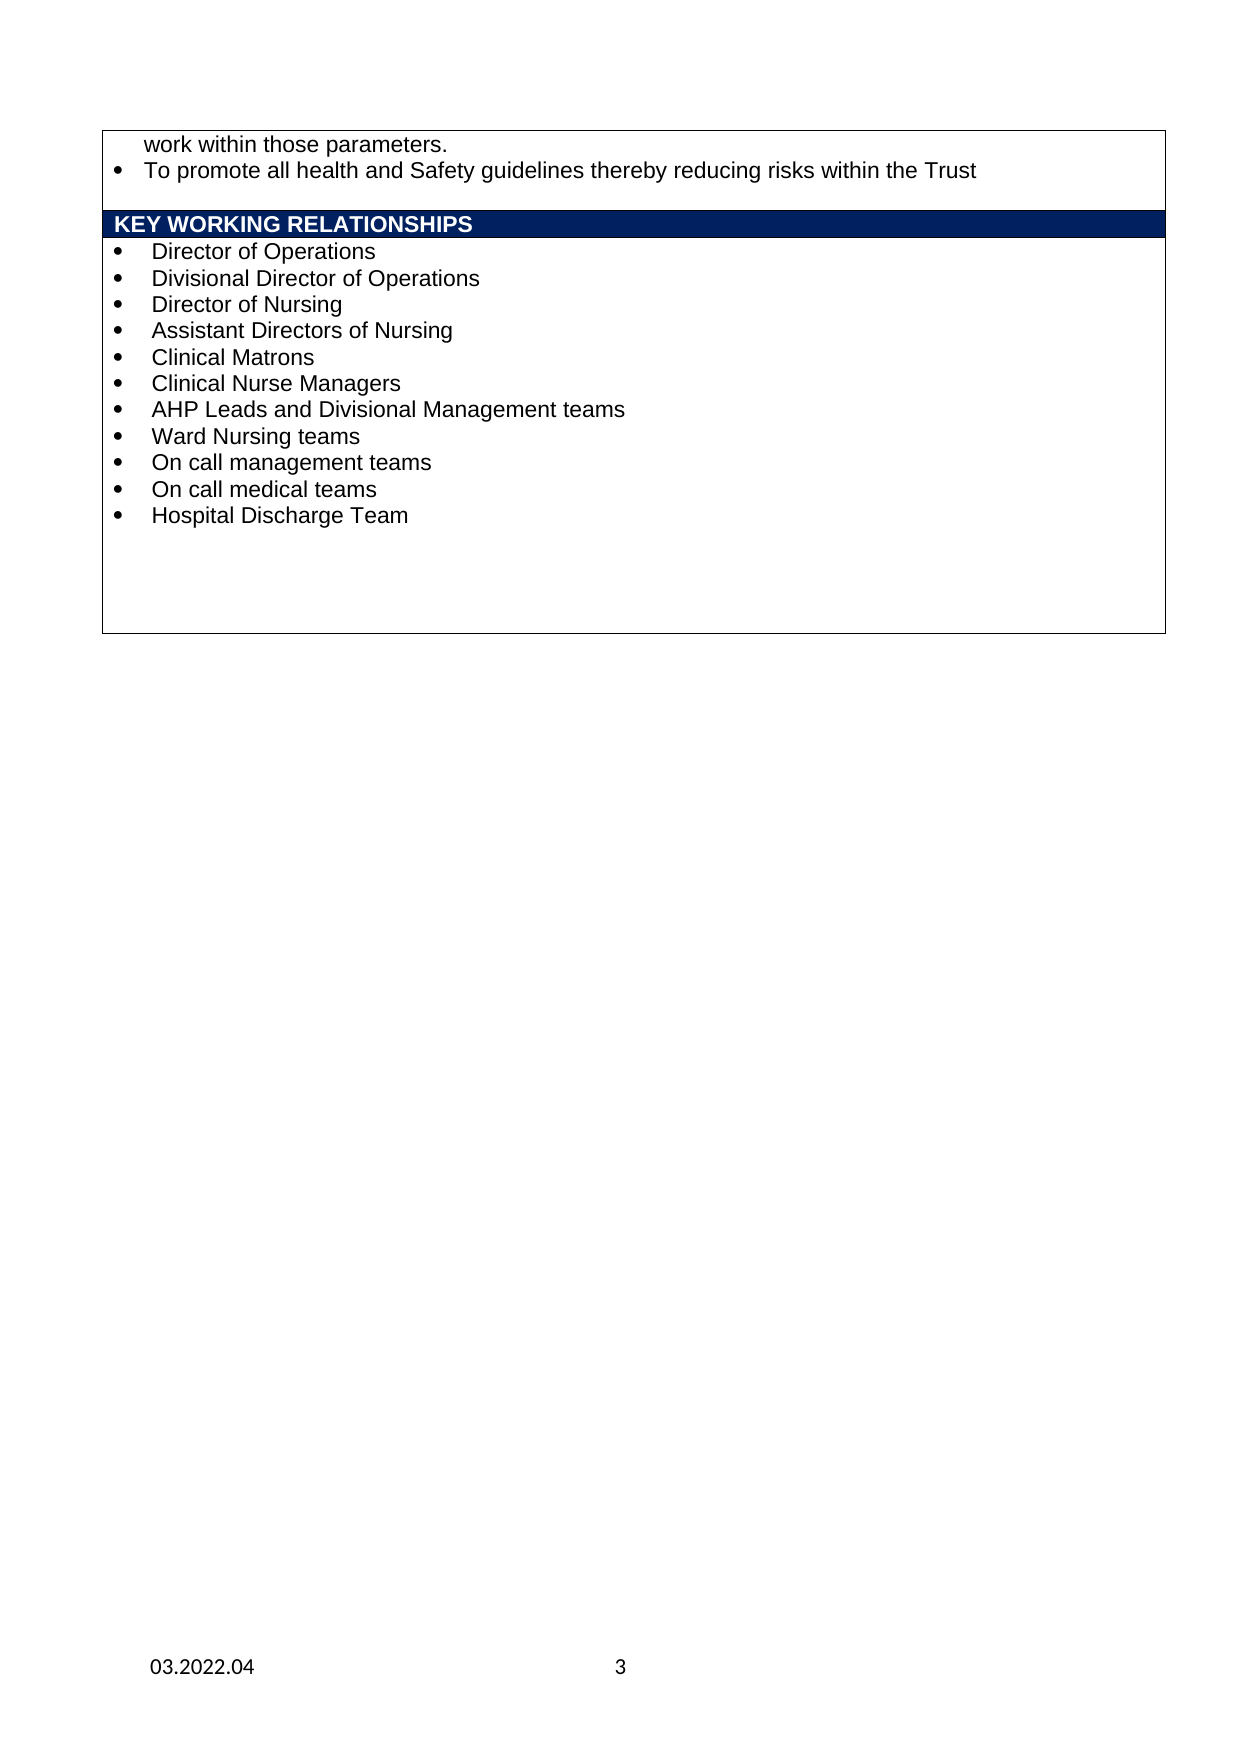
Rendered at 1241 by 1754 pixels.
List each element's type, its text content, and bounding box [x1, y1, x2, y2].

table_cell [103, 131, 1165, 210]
table_cell Director of Operations Divisional Director of Operations Director of Nursing Assistant Directors of Nursing Clinical Matrons Clinical Nurse Managers AHP Leads and Divisional Management teams Ward Nursing teams On call management teams On call medical teams Hospital Discharge Team [103, 238, 1165, 633]
table_cell KEY WORKING RELATIONSHIPS [103, 211, 1165, 237]
